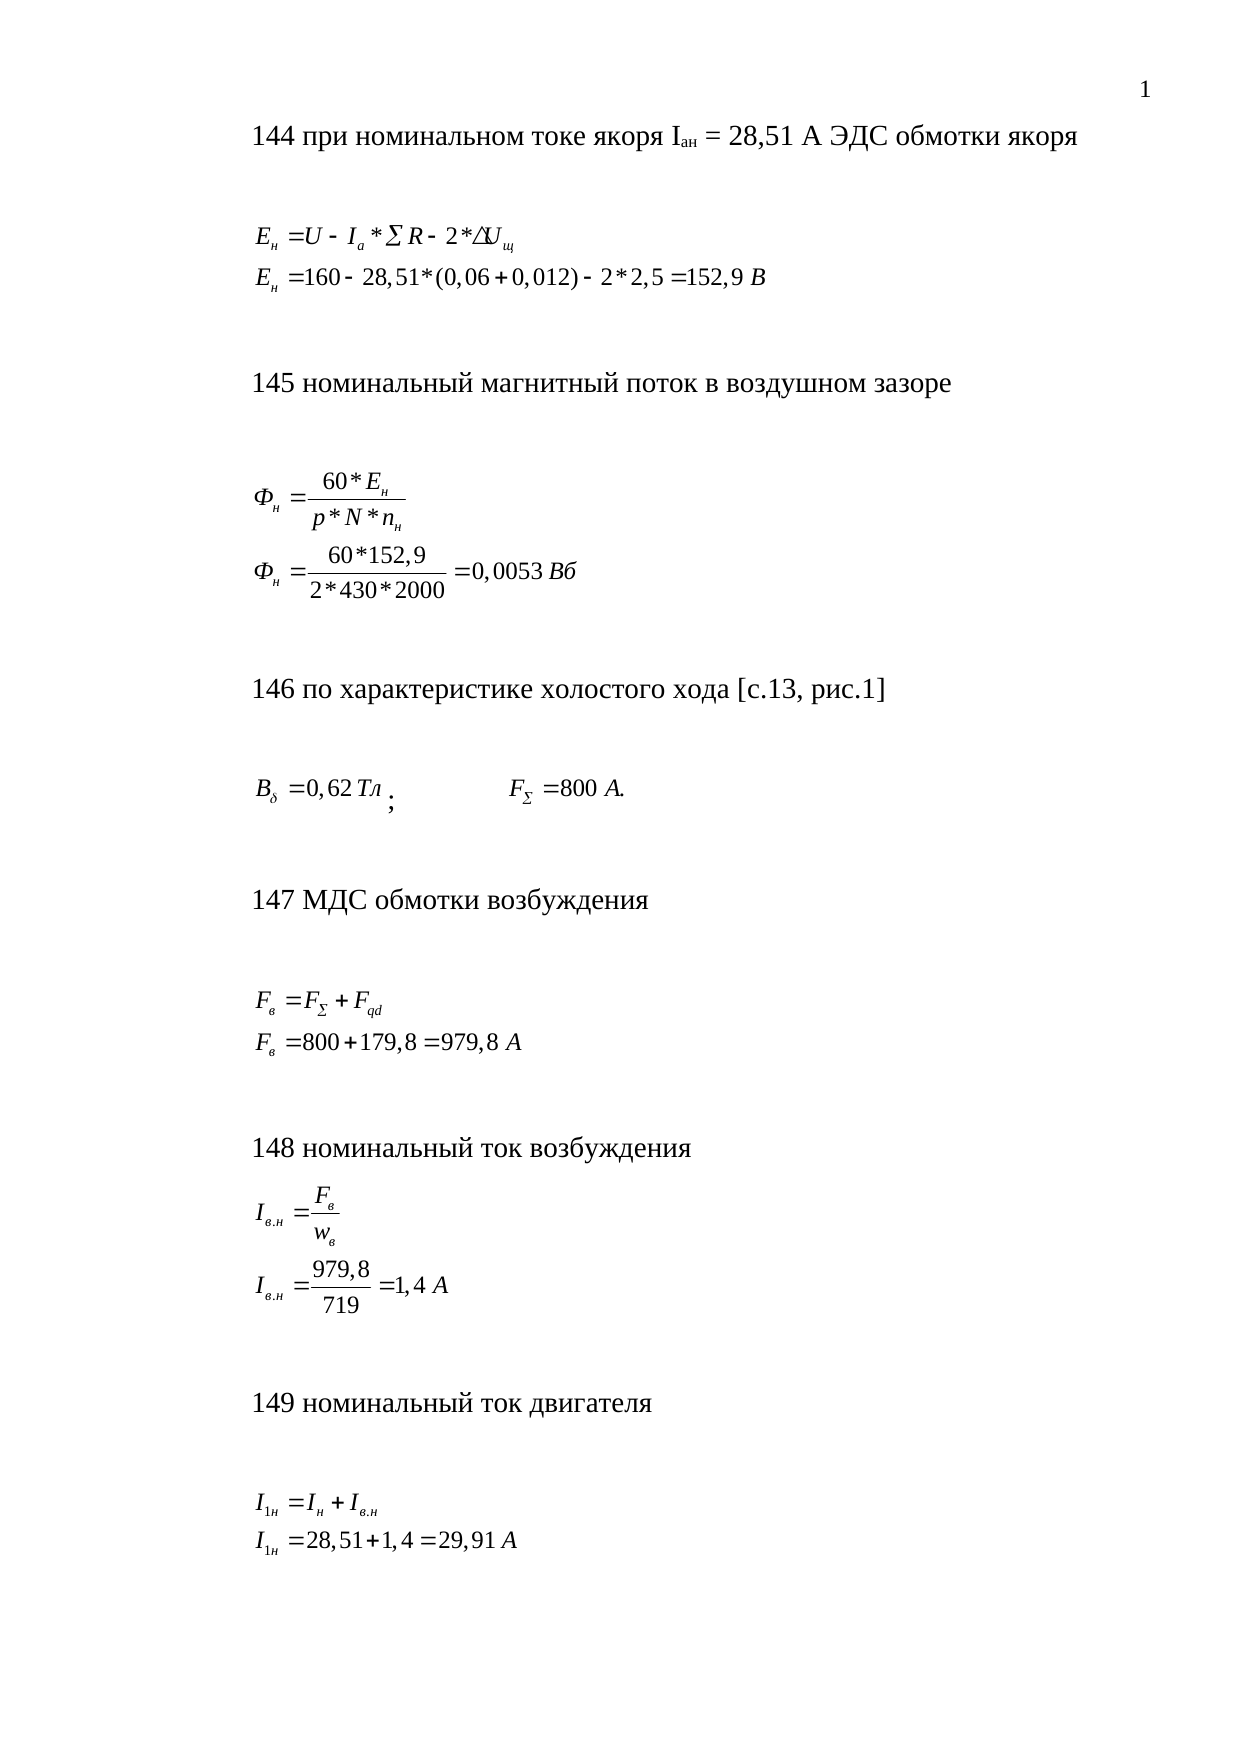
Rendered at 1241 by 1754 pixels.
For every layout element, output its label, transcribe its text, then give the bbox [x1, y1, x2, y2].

list 148 номинальный ток возбуждения [177, 1130, 1152, 1163]
list 149 номинальный ток двигателя [177, 1385, 1152, 1418]
list 145 номинальный магнитный поток в воздушном зазоре [177, 366, 1152, 399]
list 146 по характеристике холостого хода [c.13, рис.1] [177, 671, 1152, 704]
list ; [177, 772, 1152, 815]
list 144 при номинальном токе якоря Iaн = 28,51 А ЭДС обмотки якоря [177, 118, 1152, 152]
list 147 МДС обмотки возбуждения [177, 882, 1152, 916]
